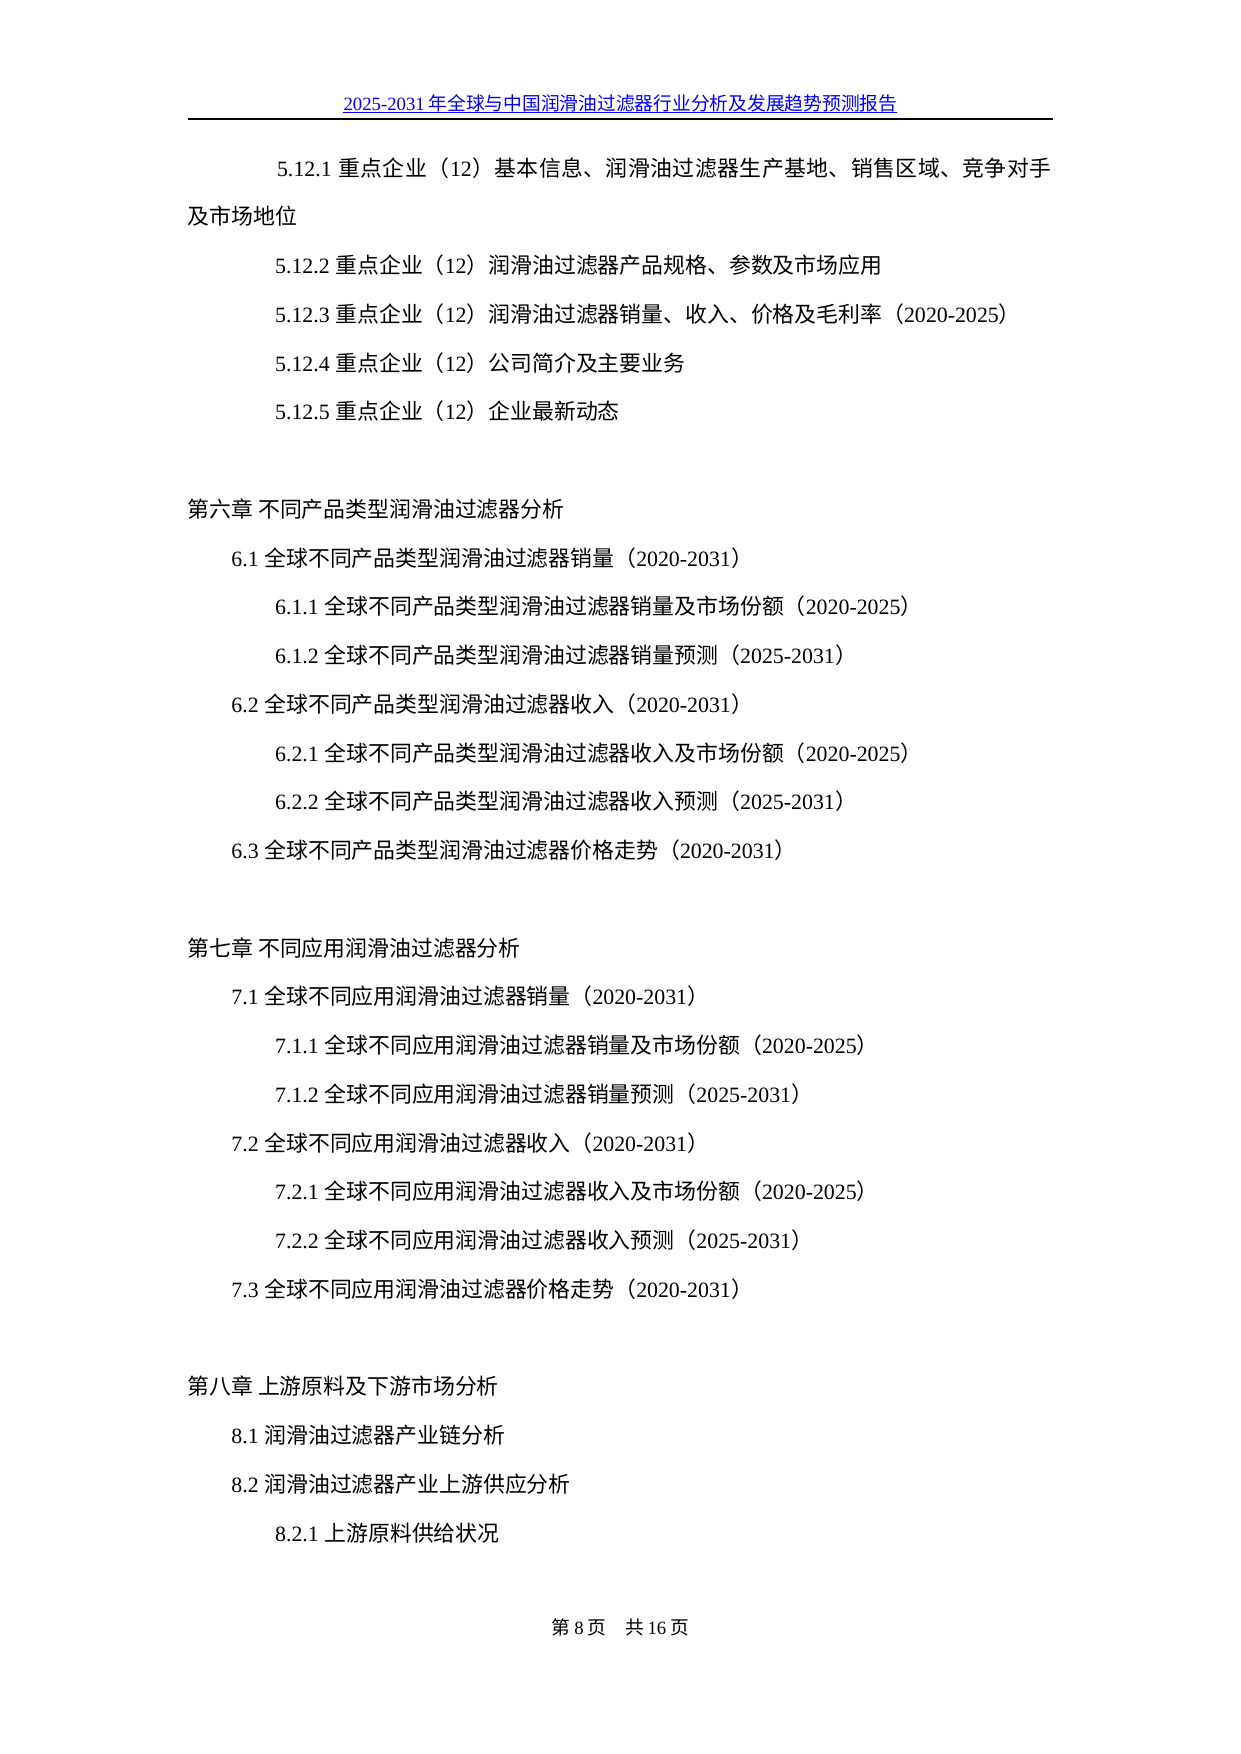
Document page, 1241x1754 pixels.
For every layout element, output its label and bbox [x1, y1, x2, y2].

text [187, 150, 1053, 1548]
